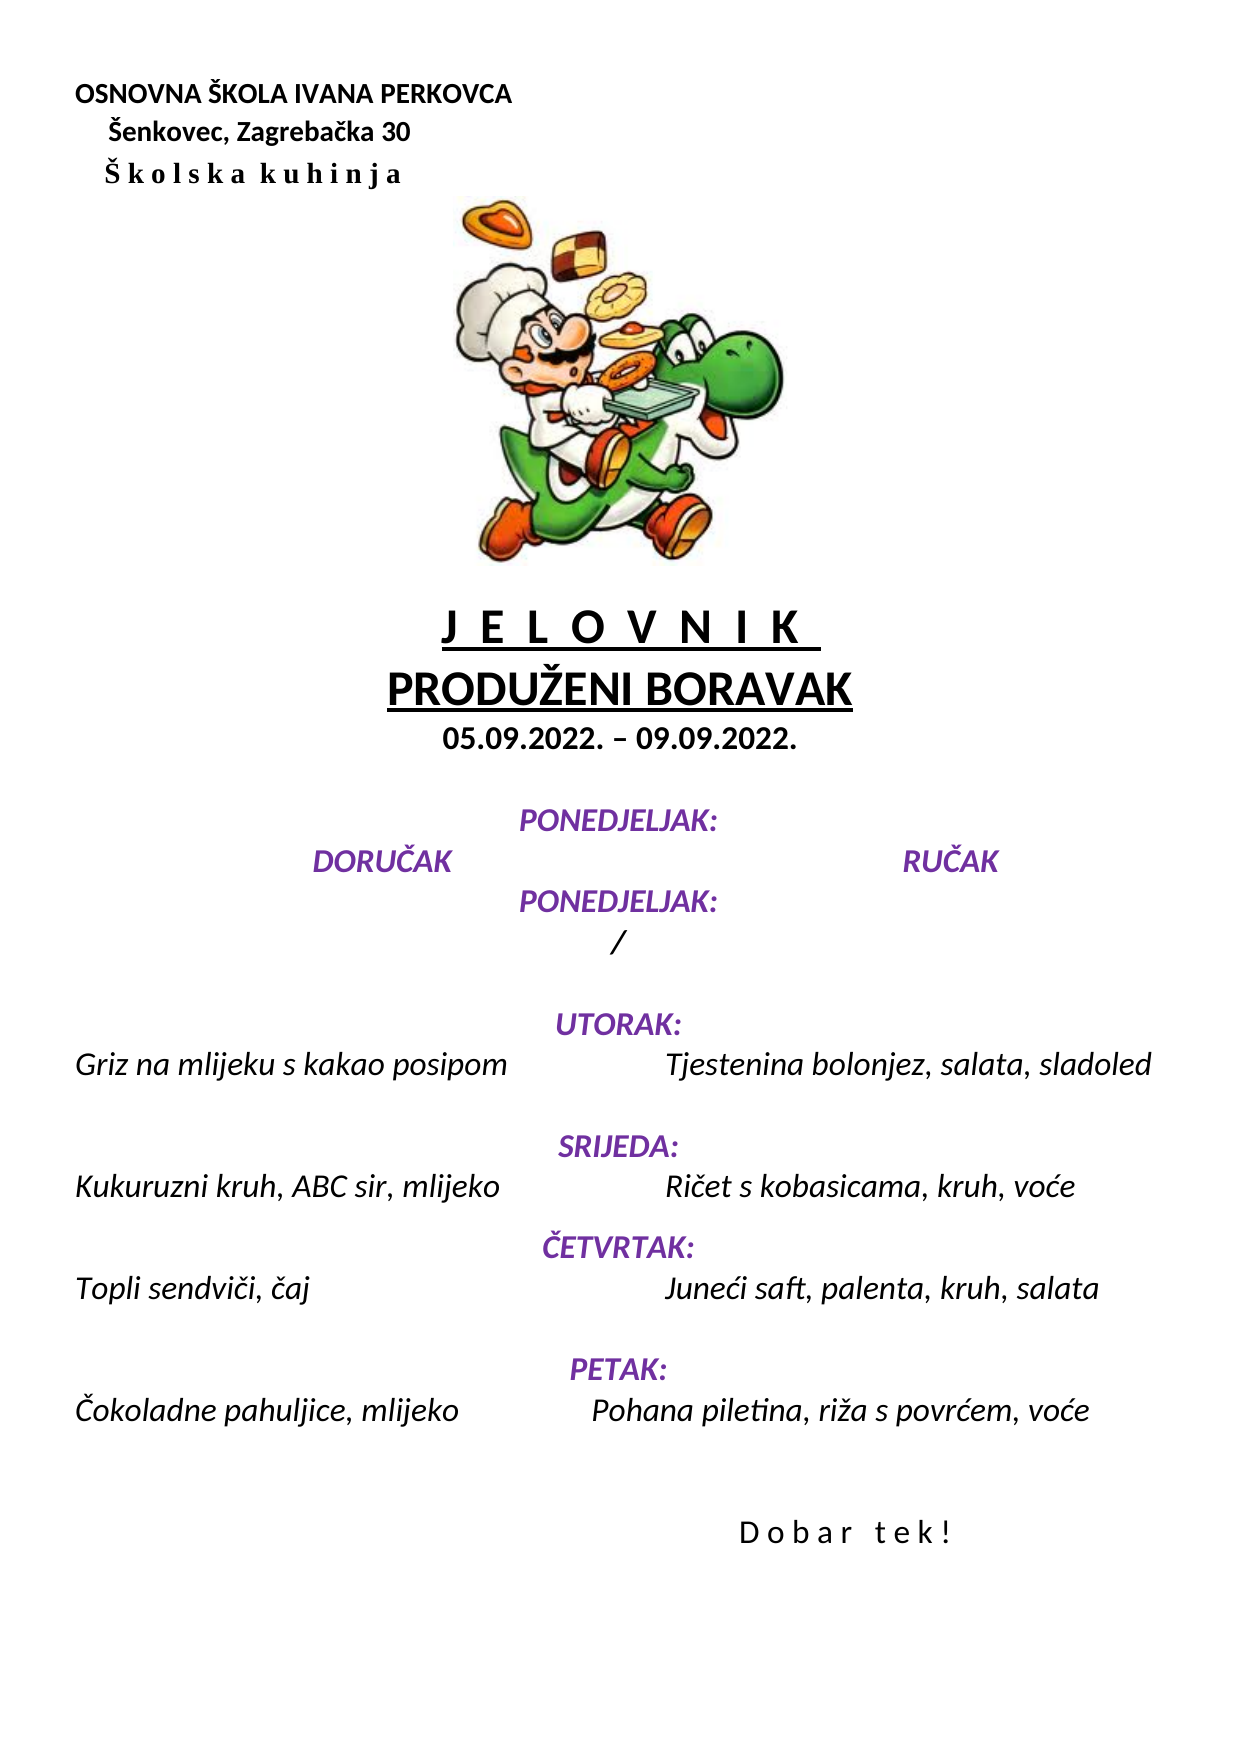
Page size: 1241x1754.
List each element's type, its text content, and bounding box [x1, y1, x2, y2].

text Topli sendviči, čaj Juneći saft, palenta, kruh, salata [75, 1267, 1165, 1307]
text Kukuruzni kruh, ABC sir, mlijeko Ričet s kobasicama, kruh, voće [75, 1165, 1165, 1206]
text DORUČAK RUČAK [75, 839, 1165, 880]
text Šenkovec, Zagrebačka 30 [75, 113, 1165, 149]
text PRODUŽENI BORAVAK [75, 656, 1165, 717]
picture [452, 196, 788, 566]
text 05.09.2022. – 09.09.2022. [75, 717, 1165, 758]
text Griz na mlijeku s kakao posipom Tjestenina bolonjez, salata, sladoled [75, 1043, 1165, 1084]
text UTORAK: [75, 1002, 1165, 1043]
text ČETVRTAK: [75, 1226, 1165, 1267]
text PONEDJELJAK: [75, 880, 1165, 921]
text J E L O V N I K [75, 595, 1165, 656]
text Čokoladne pahuljice, mlijeko Pohana piletina, riža s povrćem, voće [75, 1389, 1165, 1430]
text Š k o l s k a k u h i n j a [75, 156, 1165, 189]
text PETAK: [75, 1348, 1165, 1389]
text PONEDJELJAK: [75, 799, 1165, 839]
text SRIJEDA: [75, 1125, 1165, 1165]
text OSNOVNA ŠKOLA IVANA PERKOVCA [75, 75, 1165, 111]
text D o b a r t e k ! [450, 1511, 1165, 1552]
text / [75, 921, 1165, 962]
